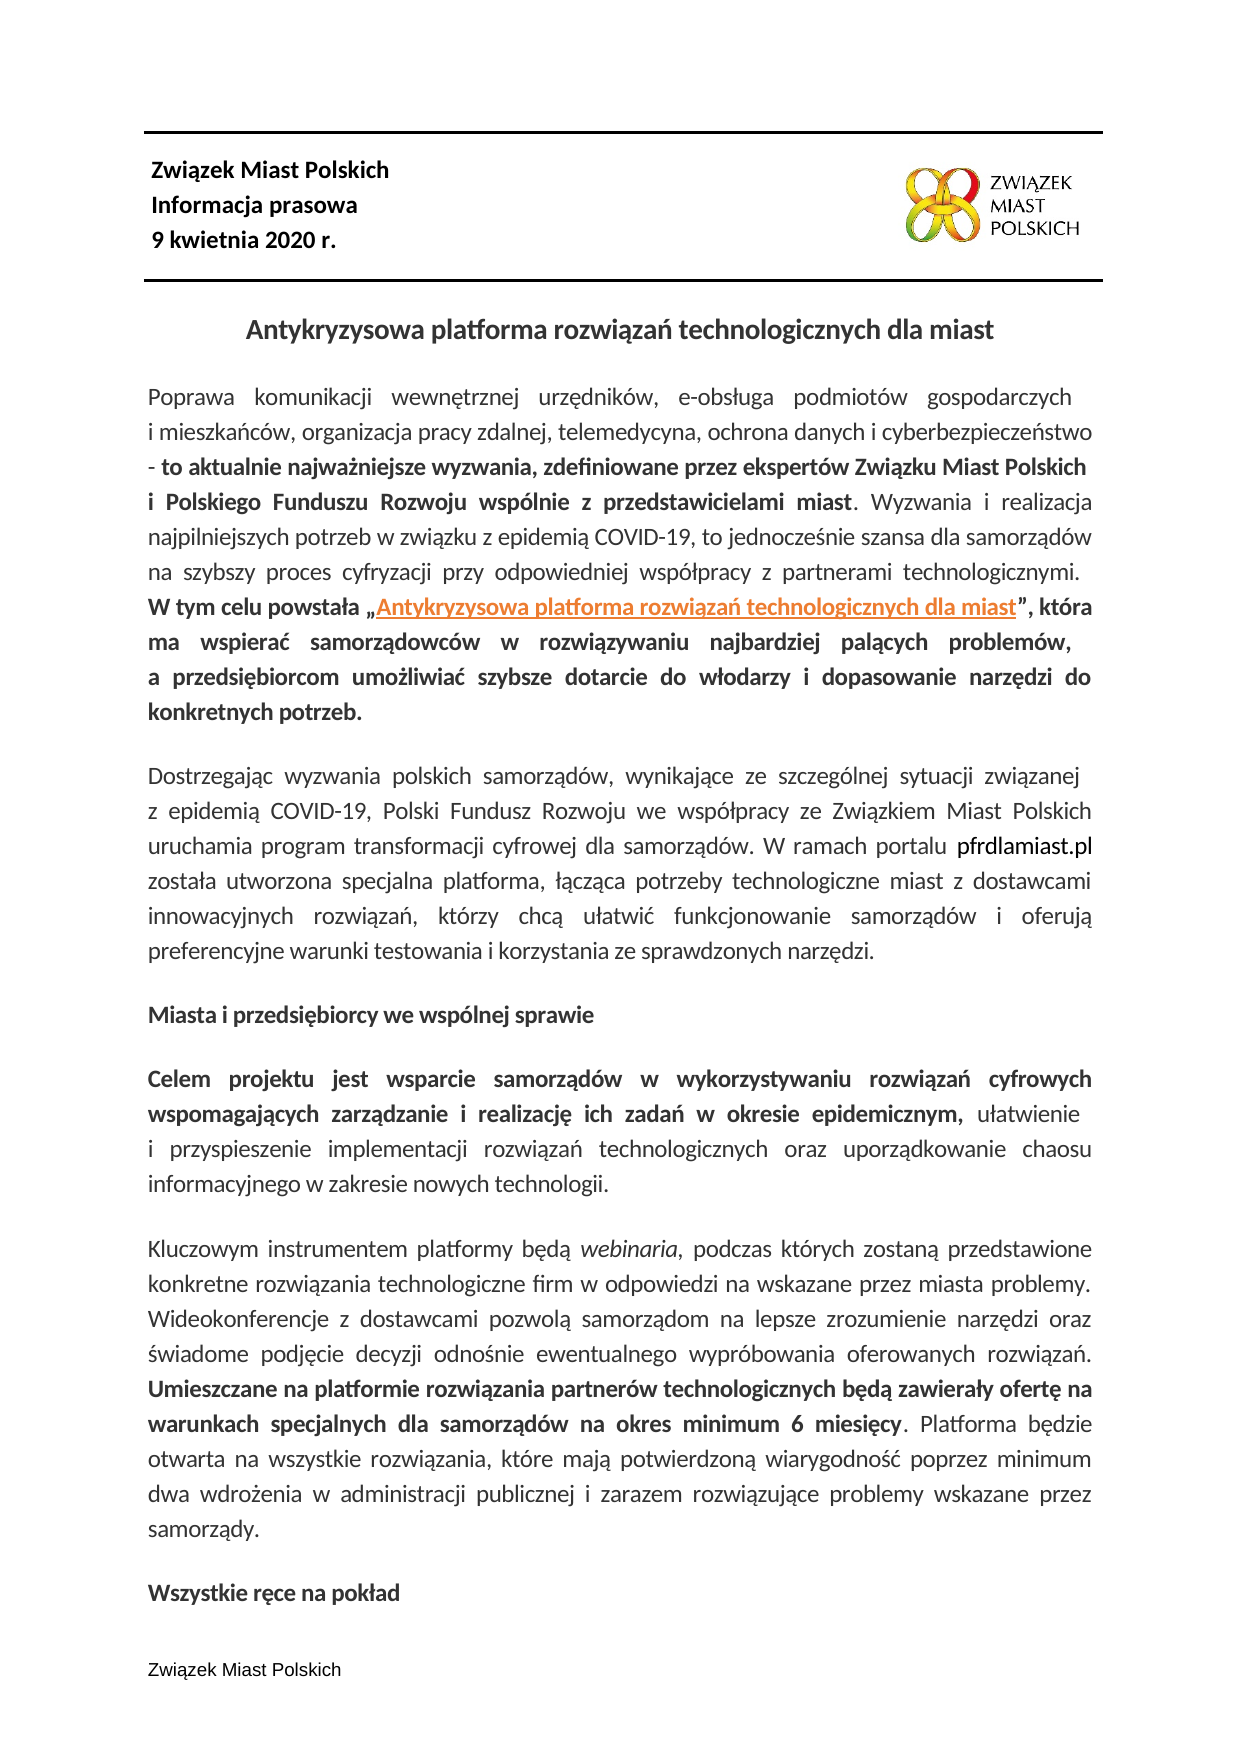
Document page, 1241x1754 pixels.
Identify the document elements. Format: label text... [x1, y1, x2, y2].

text Wszystkie ręce na pokład [148, 1577, 1093, 1607]
text Kluczowym instrumentem platformy będą webinaria, podczas których zostaną przedstawione konkretne rozwiązania technologiczne firm w odpowiedzi na wskazane przez miasta problemy. Wideokonferencje z dostawcami pozwolą samorządom na lepsze zrozumienie narzędzi oraz świadome podjęcie decyzji odnośnie ewentualnego wypróbowania oferowanych rozwiązań. Umieszczane na platformie rozwiązania partnerów technologicznych będą zawierały ofertę na warunkach specjalnych dla samorządów na okres minimum 6 miesięcy. Platforma będzie otwarta na wszystkie rozwiązania, które mają potwierdzoną wiarygodność poprzez minimum dwa wdrożenia w administracji publicznej i zarazem rozwiązujące problemy wskazane przez samorządy. [148, 1233, 1093, 1543]
picture [887, 151, 1096, 258]
table_header Związek Miast Polskich Informacja prasowa 9 kwietnia 2020 r. [144, 134, 879, 279]
text Antykryzysowa platforma rozwiązań technologicznych dla miast [148, 311, 1093, 347]
text Miasta i przedsiębiorcy we wspólnej sprawie [148, 999, 1093, 1030]
text Dostrzegając wyzwania polskich samorządów, wynikające ze szczególnej sytuacji związanej z epidemią COVID-19, Polski Fundusz Rozwoju we współpracy ze Związkiem Miast Polskich uruchamia program transformacji cyfrowej dla samorządów. W ramach portalu pfrdlamiast.pl została utworzona specjalna platforma, łącząca potrzeby technologiczne miast z dostawcami innowacyjnych rozwiązań, którzy chcą ułatwić funkcjonowanie samorządów i oferują preferencyjne warunki testowania i korzystania ze sprawdzonych narzędzi. [148, 760, 1093, 966]
text Poprawa komunikacji wewnętrznej urzędników, e-obsługa podmiotów gospodarczych i mieszkańców, organizacja pracy zdalnej, telemedycyna, ochrona danych i cyberbezpieczeństwo - to aktualnie najważniejsze wyzwania, zdefiniowane przez ekspertów Związku Miast Polskich i Polskiego Funduszu Rozwoju wspólnie z przedstawicielami miast. Wyzwania i realizacja najpilniejszych potrzeb w związku z epidemią COVID-19, to jednocześnie szansa dla samorządów na szybszy proces cyfryzacji przy odpowiedniej współpracy z partnerami technologicznymi. W tym celu powstała „Antykryzysowa platforma rozwiązań technologicznych dla miast”, która ma wspierać samorządowców w rozwiązywaniu najbardziej palących problemów, a przedsiębiorcom umożliwiać szybsze dotarcie do włodarzy i dopasowanie narzędzi do konkretnych potrzeb. [148, 381, 1093, 727]
text Celem projektu jest wsparcie samorządów w wykorzystywaniu rozwiązań cyfrowych wspomagających zarządzanie i realizację ich zadań w okresie epidemicznym, ułatwienie i przyspieszenie implementacji rozwiązań technologicznych oraz uporządkowanie chaosu informacyjnego w zakresie nowych technologii. [148, 1064, 1093, 1199]
table_header [880, 134, 1102, 279]
